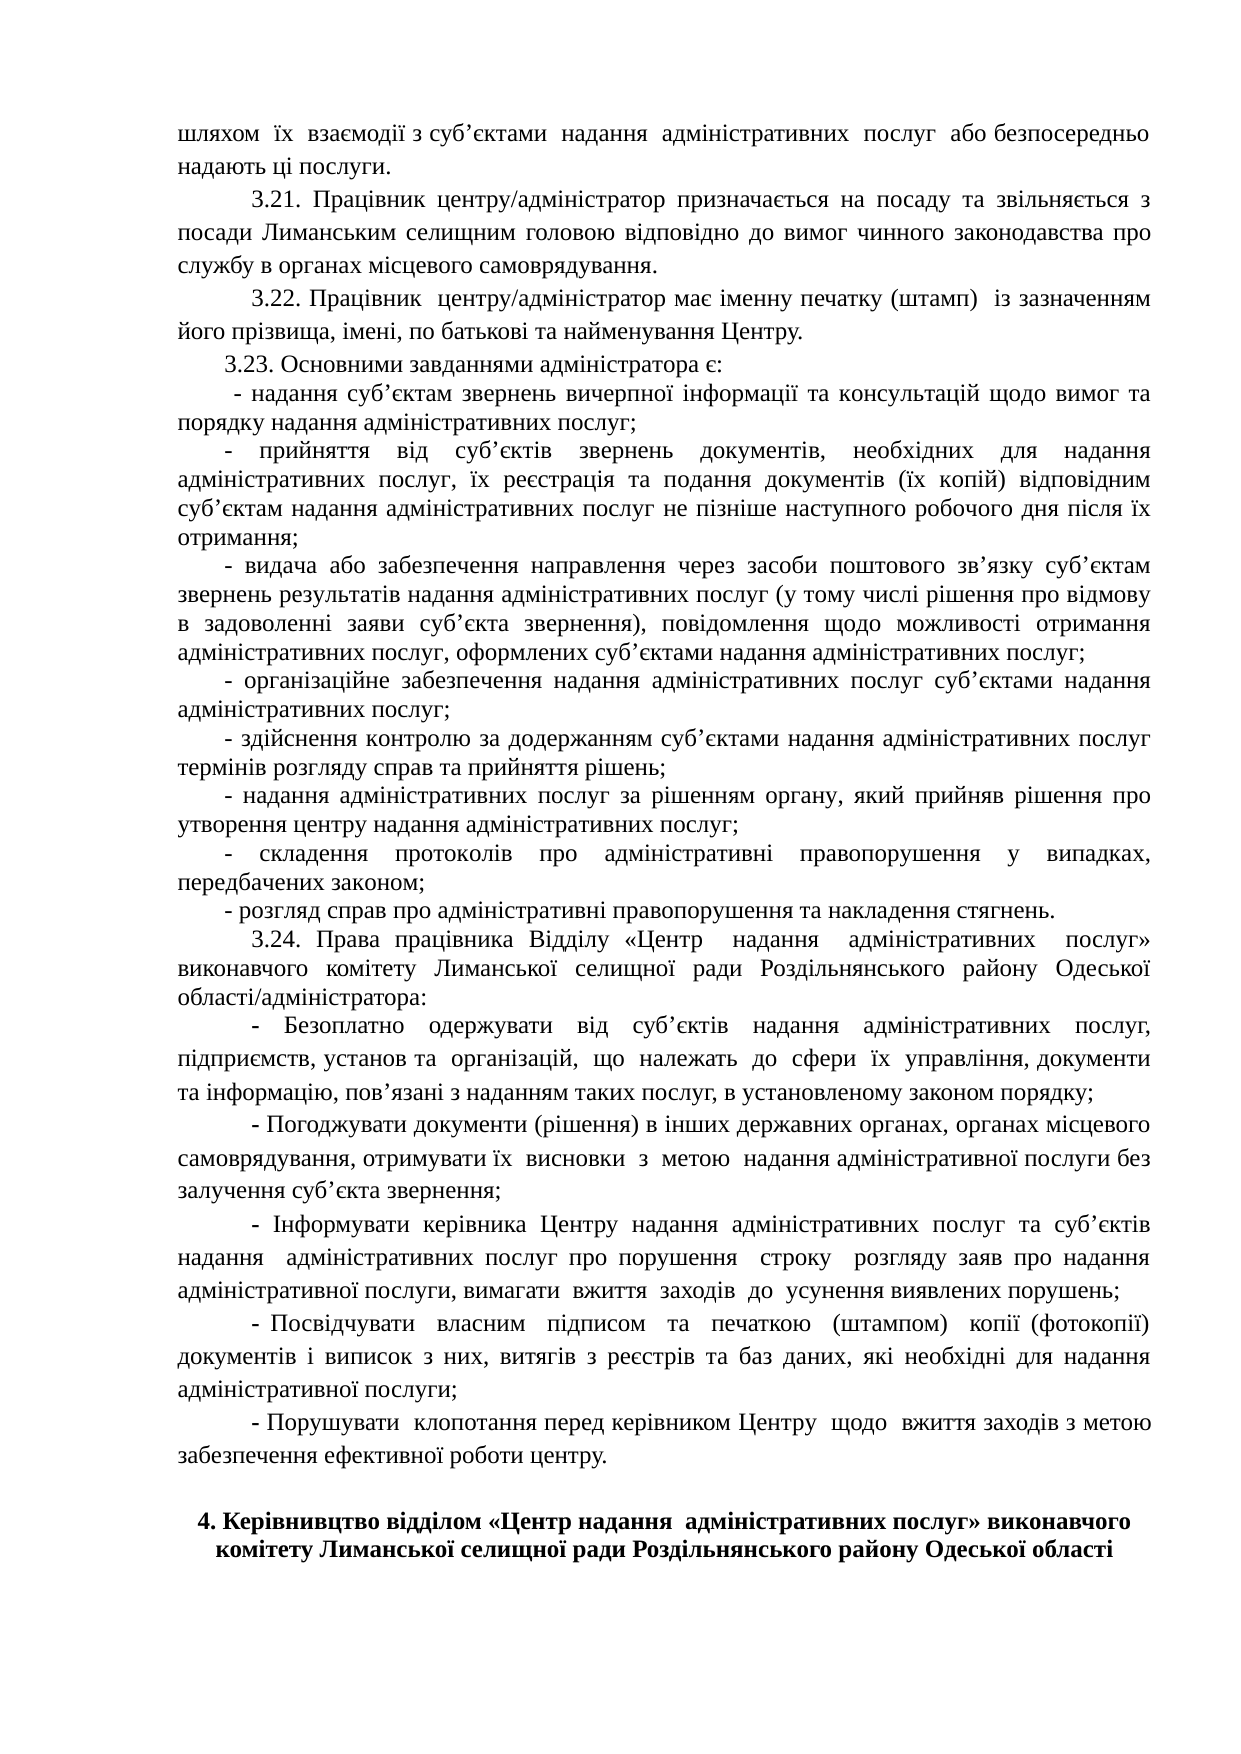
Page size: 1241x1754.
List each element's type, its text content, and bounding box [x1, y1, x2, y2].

text 3.21. Працівник центру/адміністратор призначається на посаду та звільняється з посади Лиманським селищним головою відповідно до вимог чинного законодавства про службу в органах місцевого самоврядування. [177, 184, 1152, 279]
text - організаційне забезпечення надання адміністративних послуг суб’єктами надання адміністративних послуг; [177, 666, 1152, 723]
text - прийняття від суб’єктів звернень документів, необхідних для надання адміністративних послуг, їх реєстрація та подання документів (їх копій) відповідним суб’єктам надання адміністративних послуг не пізніше наступного робочого дня після їх отримання; [177, 436, 1152, 551]
text - Інформувати керівника Центру надання адміністративних послуг та суб’єктів надання адміністративних послуг про порушення строку розгляду заяв про надання адміністративної послуги, вимагати вжиття заходів до усунення виявлених порушень; [177, 1209, 1152, 1303]
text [177, 118, 1152, 180]
text 3.22. Працівник центру/адміністратор має іменну печатку (штамп) із зазначенням його прізвища, імені, по батькові та найменування Центру. [177, 283, 1152, 345]
text - Порушувати клопотання перед керівником Центру щодо вжиття заходів з метою забезпечення ефективної роботи центру. [177, 1407, 1152, 1468]
text - розгляд справ про адміністративні правопорушення та накладення стягнень. [177, 896, 1152, 924]
text - Безоплатно одержувати від суб’єктів надання адміністративних послуг, підприємств, установ та організацій, що належать до сфери їх управління, документи та інформацію, пов’язані з наданням таких послуг, в установленому законом порядку; [177, 1011, 1152, 1105]
text - видача або забезпечення направлення через засоби поштового зв’язку суб’єктам звернень результатів надання адміністративних послуг (у тому числі рішення про відмову в задоволенні заяви суб’єкта звернення), повідомлення щодо можливості отримання адміністративних послуг, оформлених суб’єктами надання адміністративних послуг; [177, 551, 1152, 666]
text 3.23. Основними завданнями адміністратора є: [177, 349, 1152, 378]
text - надання суб’єктам звернень вичерпної інформації та консультацій щодо вимог та порядку надання адміністративних послуг; [177, 378, 1152, 436]
text 3.24. Права працівника Відділу «Центр надання адміністративних послуг» виконавчого комітету Лиманської селищної ради Роздільнянського району Одеської області/адміністратора: [177, 924, 1152, 1011]
text 4. Керівнивцтво відділом «Центр надання адміністративних послуг» виконавчого комітету Лиманської селищної ради Роздільнянського району Одеської області [177, 1506, 1152, 1563]
text - надання адміністративних послуг за рішенням органу, який прийняв рішення про утворення центру надання адміністративних послуг; [177, 781, 1152, 838]
text - Посвідчувати власним підписом та печаткою (штампом) копії (фотокопії) документів і виписок з них, витягів з реєстрів та баз даних, які необхідні для надання адміністративної послуги; [177, 1308, 1152, 1402]
text - складення протоколів про адміністративні правопорушення у випадках, передбачених законом; [177, 838, 1152, 896]
text - Погоджувати документи (рішення) в інших державних органах, органах місцевого самоврядування, отримувати їх висновки з метою надання адміністративної послуги без залучення суб’єкта звернення; [177, 1109, 1152, 1204]
text - здійснення контролю за додержанням суб’єктами надання адміністративних послуг термінів розгляду справ та прийняття рішень; [177, 723, 1152, 781]
